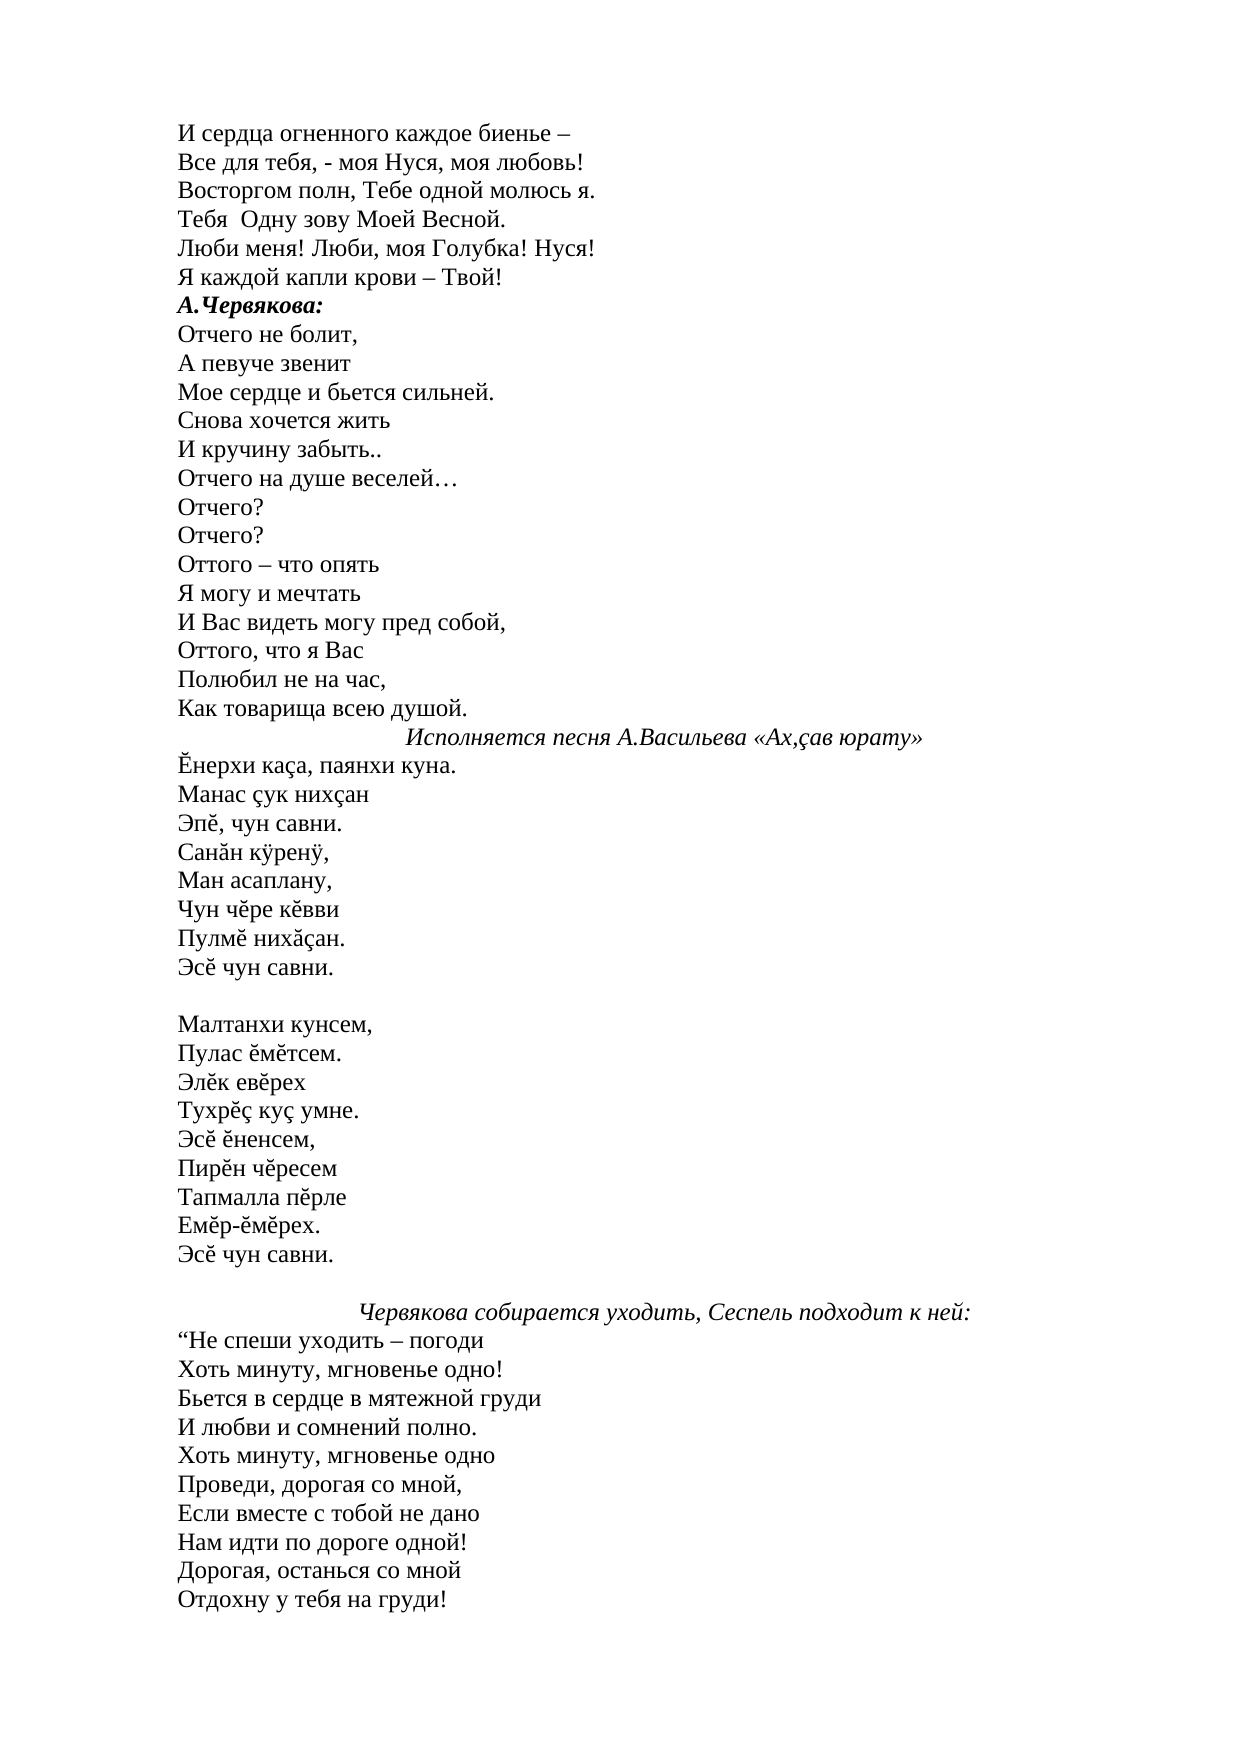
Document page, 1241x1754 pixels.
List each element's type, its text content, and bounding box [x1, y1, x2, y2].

text “Не спеши уходить – погоди [118, 1326, 1152, 1354]
text Тапмалла пĕрле [118, 1182, 1152, 1211]
text Эпĕ, чун савни. [118, 808, 1152, 837]
text Нам идти по дороге одной! [118, 1527, 1152, 1556]
text Манас çук нихçан [118, 779, 1152, 808]
text Восторгом полн, Тебе одной молюсь я. [118, 176, 1152, 204]
text Мое сердце и бьется сильней. [118, 377, 1152, 406]
text Оттого, что я Вас [118, 636, 1152, 664]
text Отчего не болит, [118, 319, 1152, 348]
text Тухрĕç куç умне. [118, 1096, 1152, 1124]
text Исполняется песня А.Васильева «Ах,çав юрату» [118, 722, 1152, 751]
text А.Червякова: [118, 291, 1152, 319]
text Эсĕ чун савни. [118, 1239, 1152, 1268]
text Отчего? [118, 521, 1152, 549]
text Я могу и мечтать [118, 578, 1152, 607]
text Люби меня! Люби, моя Голубка! Нуся! [118, 233, 1152, 262]
text Отчего на душе веселей… [118, 463, 1152, 492]
text Дорогая, останься со мной [118, 1556, 1152, 1584]
text Ĕнерхи каçа, паянхи куна. [118, 751, 1152, 779]
text Эсĕ чун савни. [118, 952, 1152, 981]
text Хоть минуту, мгновенье одно [118, 1441, 1152, 1469]
text Емĕр-ĕмĕрех. [118, 1211, 1152, 1239]
text Оттого – что опять [118, 549, 1152, 578]
text Элĕк евĕрех [118, 1067, 1152, 1096]
text Полюбил не на час, [118, 664, 1152, 693]
text И Вас видеть могу пред собой, [118, 607, 1152, 636]
text Пулмĕ нихăçан. [118, 923, 1152, 952]
text Чун чĕре кĕвви [118, 894, 1152, 923]
text Пирĕн чĕресем [118, 1153, 1152, 1182]
text Хоть минуту, мгновенье одно! [118, 1354, 1152, 1383]
text Как товарища всею душой. [118, 693, 1152, 722]
text Отчего? [118, 492, 1152, 521]
text Санăн кÿренÿ, [118, 837, 1152, 866]
text Проведи, дорогая со мной, [118, 1469, 1152, 1498]
text А певуче звенит [118, 348, 1152, 377]
text Эсĕ ĕненсем, [118, 1124, 1152, 1153]
text Пулас ĕмĕтсем. [118, 1038, 1152, 1067]
text Я каждой капли крови – Твой! [118, 262, 1152, 291]
text И кручину забыть.. [118, 434, 1152, 463]
text Снова хочется жить [118, 406, 1152, 434]
text Тебя Одну зову Моей Весной. [118, 204, 1152, 233]
text И любви и сомнений полно. [118, 1412, 1152, 1441]
text Бьется в сердце в мятежной груди [118, 1383, 1152, 1412]
text Червякова собирается уходить, Сеспель подходит к ней: [118, 1297, 1152, 1326]
text Отдохну у тебя на груди! [118, 1584, 1152, 1613]
text Все для тебя, - моя Нуся, моя любовь! [118, 147, 1152, 176]
text Малтанхи кунсем, [118, 1009, 1152, 1038]
text Ман асаплану, [118, 866, 1152, 894]
text Если вместе с тобой не дано [118, 1498, 1152, 1527]
text И сердца огненного каждое биенье – [118, 118, 1152, 147]
